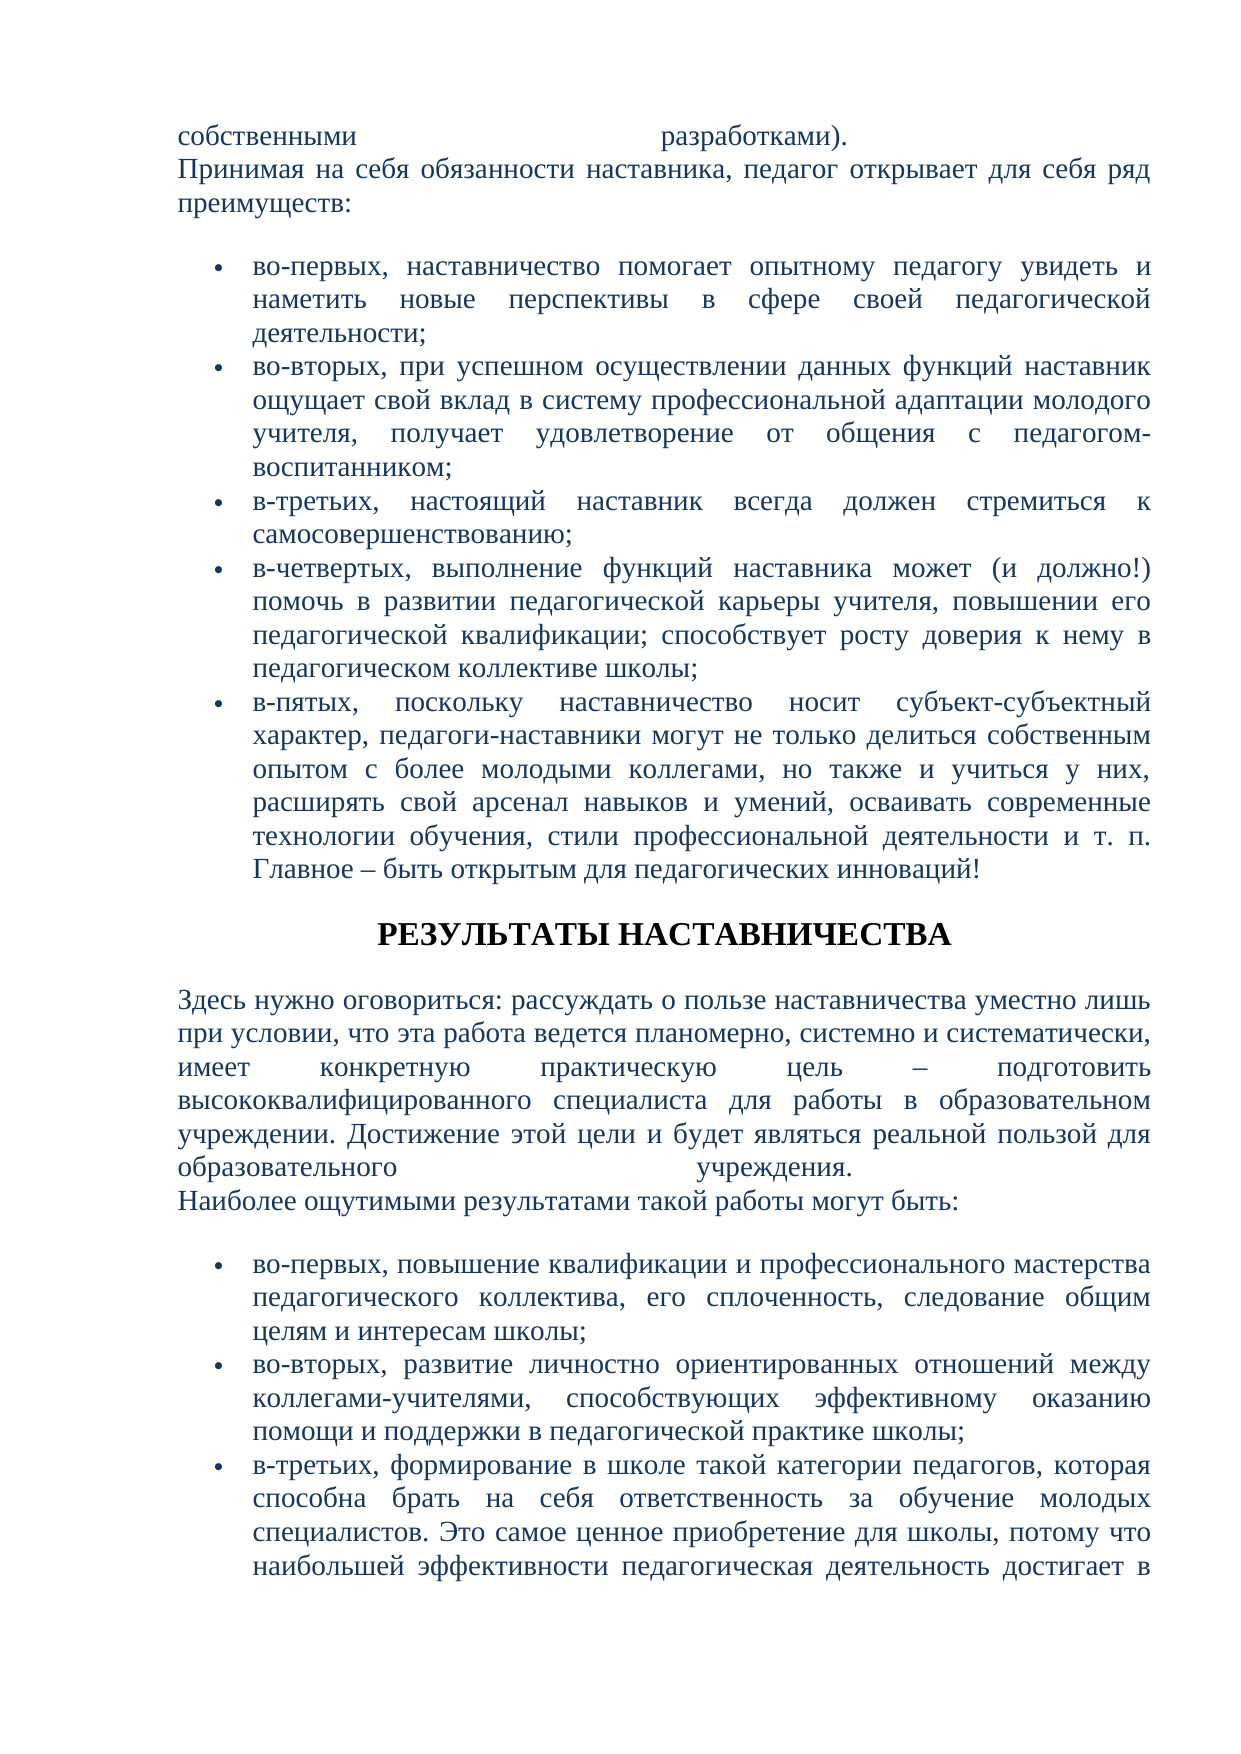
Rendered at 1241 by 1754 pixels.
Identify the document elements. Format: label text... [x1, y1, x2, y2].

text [177, 118, 1152, 219]
text РЕЗУЛЬТАТЫ НАСТАВНИЧЕСТВА [177, 914, 1152, 953]
list в-четвертых, выполнение функций наставника может (и должно!) помочь в развитии педагогической карьеры учителя, повышении его педагогической квалификации; способствует росту доверия к нему в педагогическом коллективе школы; [215, 550, 1152, 684]
list во-первых, повышение квалификации и профессионального мастерства педагогического коллектива, его сплоченность, следование общим целям и интересам школы; [215, 1246, 1152, 1346]
text Здесь нужно оговориться: рассуждать о пользе наставничества уместно лишь при условии, что эта работа ведется планомерно, системно и систематически, имеет конкретную практическую цель – подготовить высококвалифицированного специалиста для работы в образовательном учреждении. Достижение этой цели и будет являться реальной пользой для образовательного учреждения. Наиболее ощутимыми результатами такой работы могут быть: [177, 982, 1152, 1217]
list в-пятых, поскольку наставничество носит субъект-субъектный характер, педагоги-наставники могут не только делиться собственным опытом с более молодыми коллегами, но также и учиться у них, расширять свой арсенал навыков и умений, осваивать современные технологии обучения, стили профессиональной деятельности и т. п. Главное – быть открытым для педагогических инноваций! [215, 684, 1152, 885]
list во-вторых, развитие личностно ориентированных отношений между коллегами-учителями, способствующих эффективному оказанию помощи и поддержки в педагогической практике школы; [215, 1346, 1152, 1447]
list во-вторых, при успешном осуществлении данных функций наставник ощущает свой вклад в систему профессиональной адаптации молодого учителя, получает удовлетворение от общения с педагогом-воспитанником; [215, 348, 1152, 483]
list в-третьих, настоящий наставник всегда должен стремиться к самосовершенствованию; [215, 483, 1152, 550]
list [215, 1447, 1152, 1581]
list во-первых, наставничество помогает опытному педагогу увидеть и наметить новые перспективы в сфере своей педагогической деятельности; [215, 248, 1152, 348]
